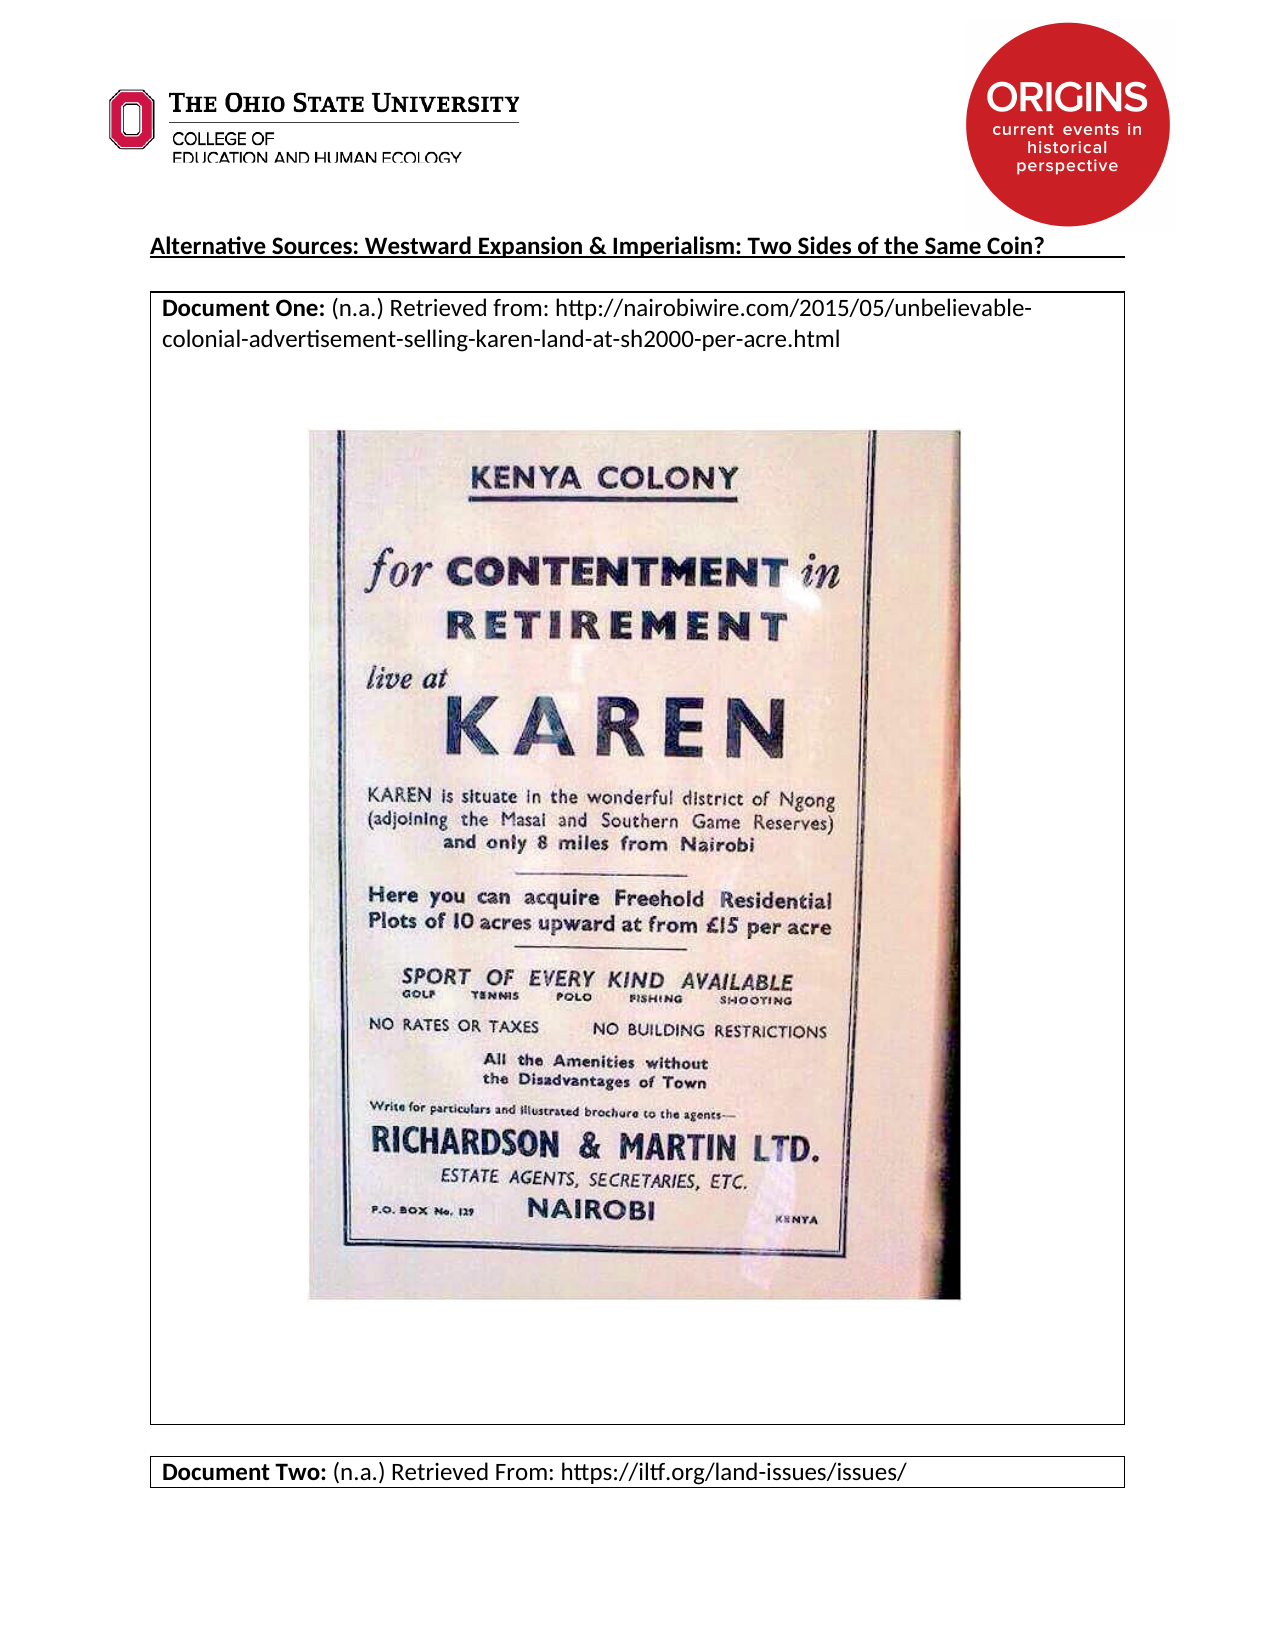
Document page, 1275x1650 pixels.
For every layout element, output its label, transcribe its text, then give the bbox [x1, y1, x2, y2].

picture [108, 89, 519, 163]
table_header Document One: (n.a.) Retrieved from: http://nairobiwire.com/2015/05/unbelievable-colonial-advertisement-selling-karen-land-at-sh2000-per-acre.html [151, 293, 1124, 1424]
picture [963, 19, 1175, 231]
table_header Document Two: (n.a.) Retrieved From: https://iltf.org/land-issues/issues/ [151, 1457, 1124, 1487]
picture [307, 428, 963, 1302]
text Alternative Sources: Westward Expansion & Imperialism: Two Sides of the Same Coin? [150, 150, 1125, 256]
